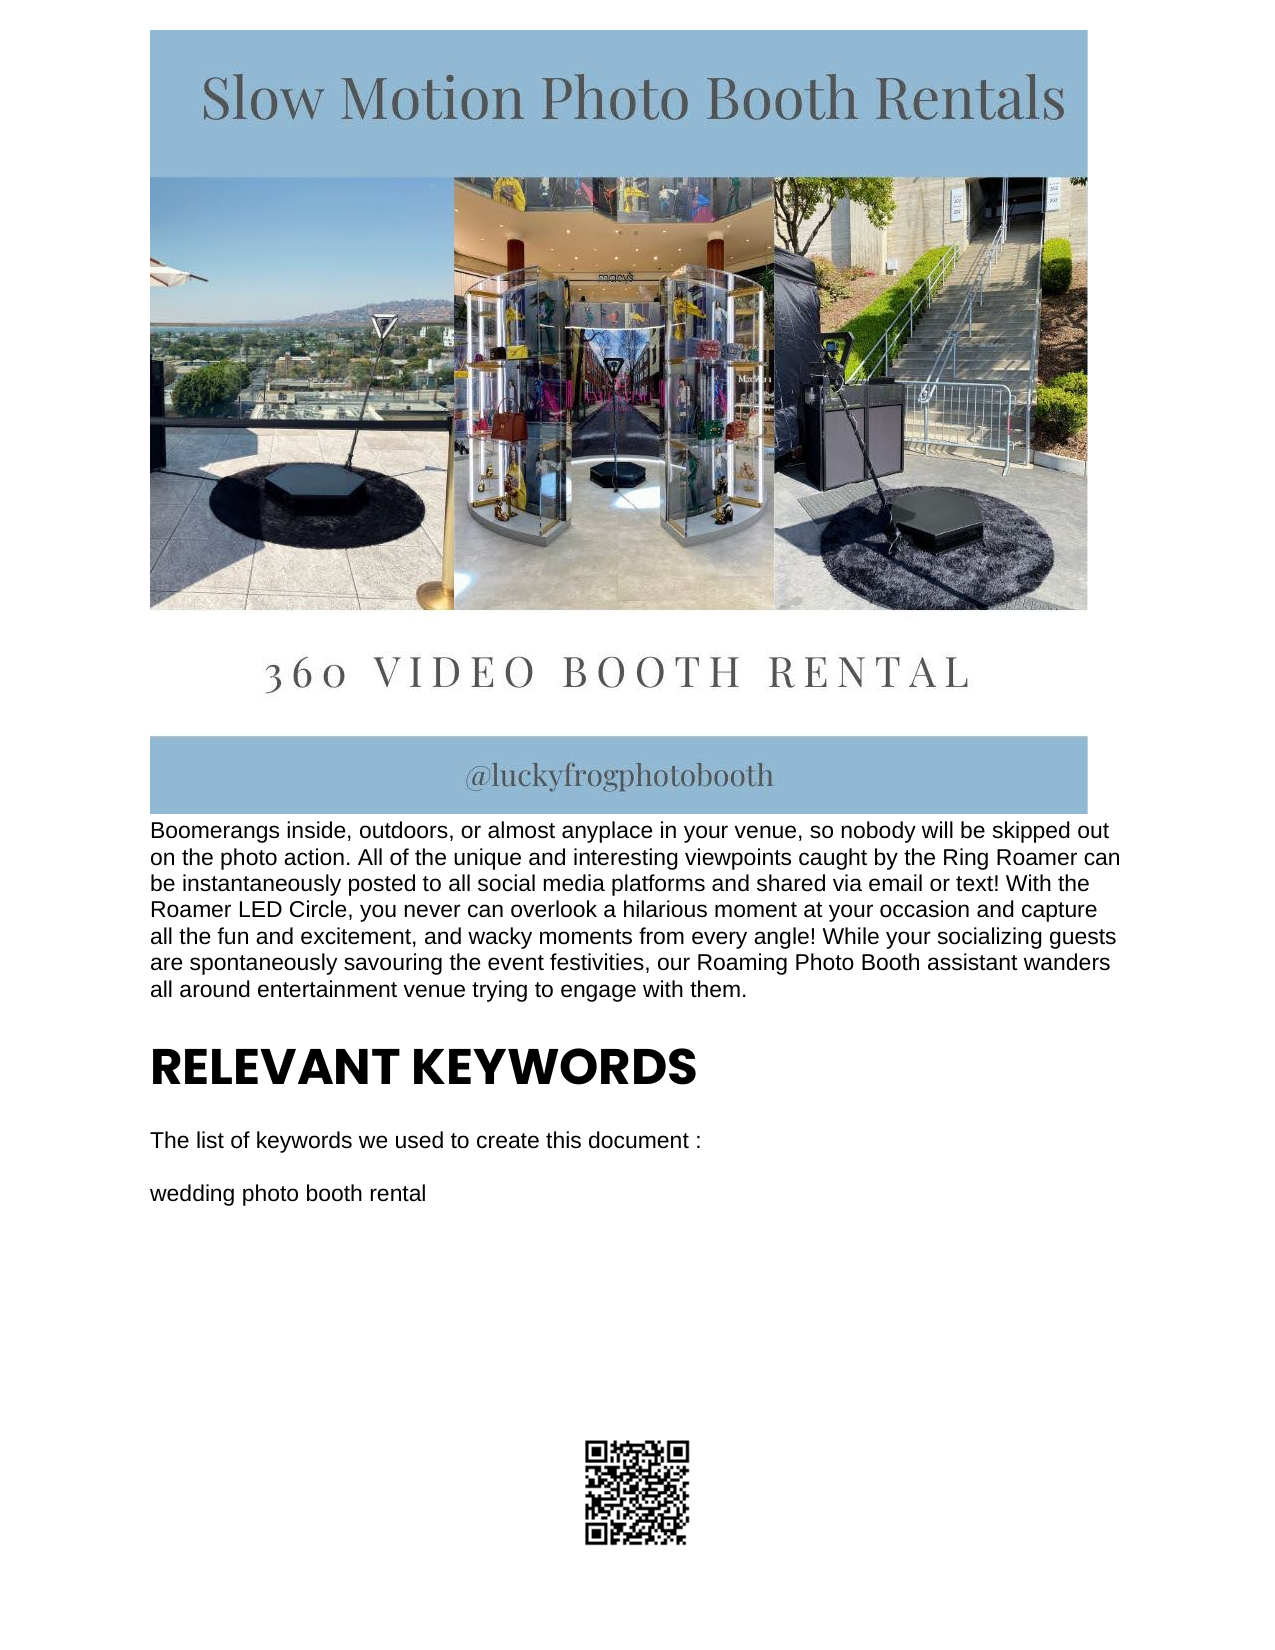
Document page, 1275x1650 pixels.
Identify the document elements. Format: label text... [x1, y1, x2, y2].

text wedding photo booth rental [150, 1179, 1125, 1206]
subtitle RELEVANT KEYWORDS [150, 1027, 1125, 1102]
picture [150, 30, 1088, 814]
text The list of keywords we used to create this document : [150, 1127, 1125, 1153]
picture [559, 1415, 716, 1572]
